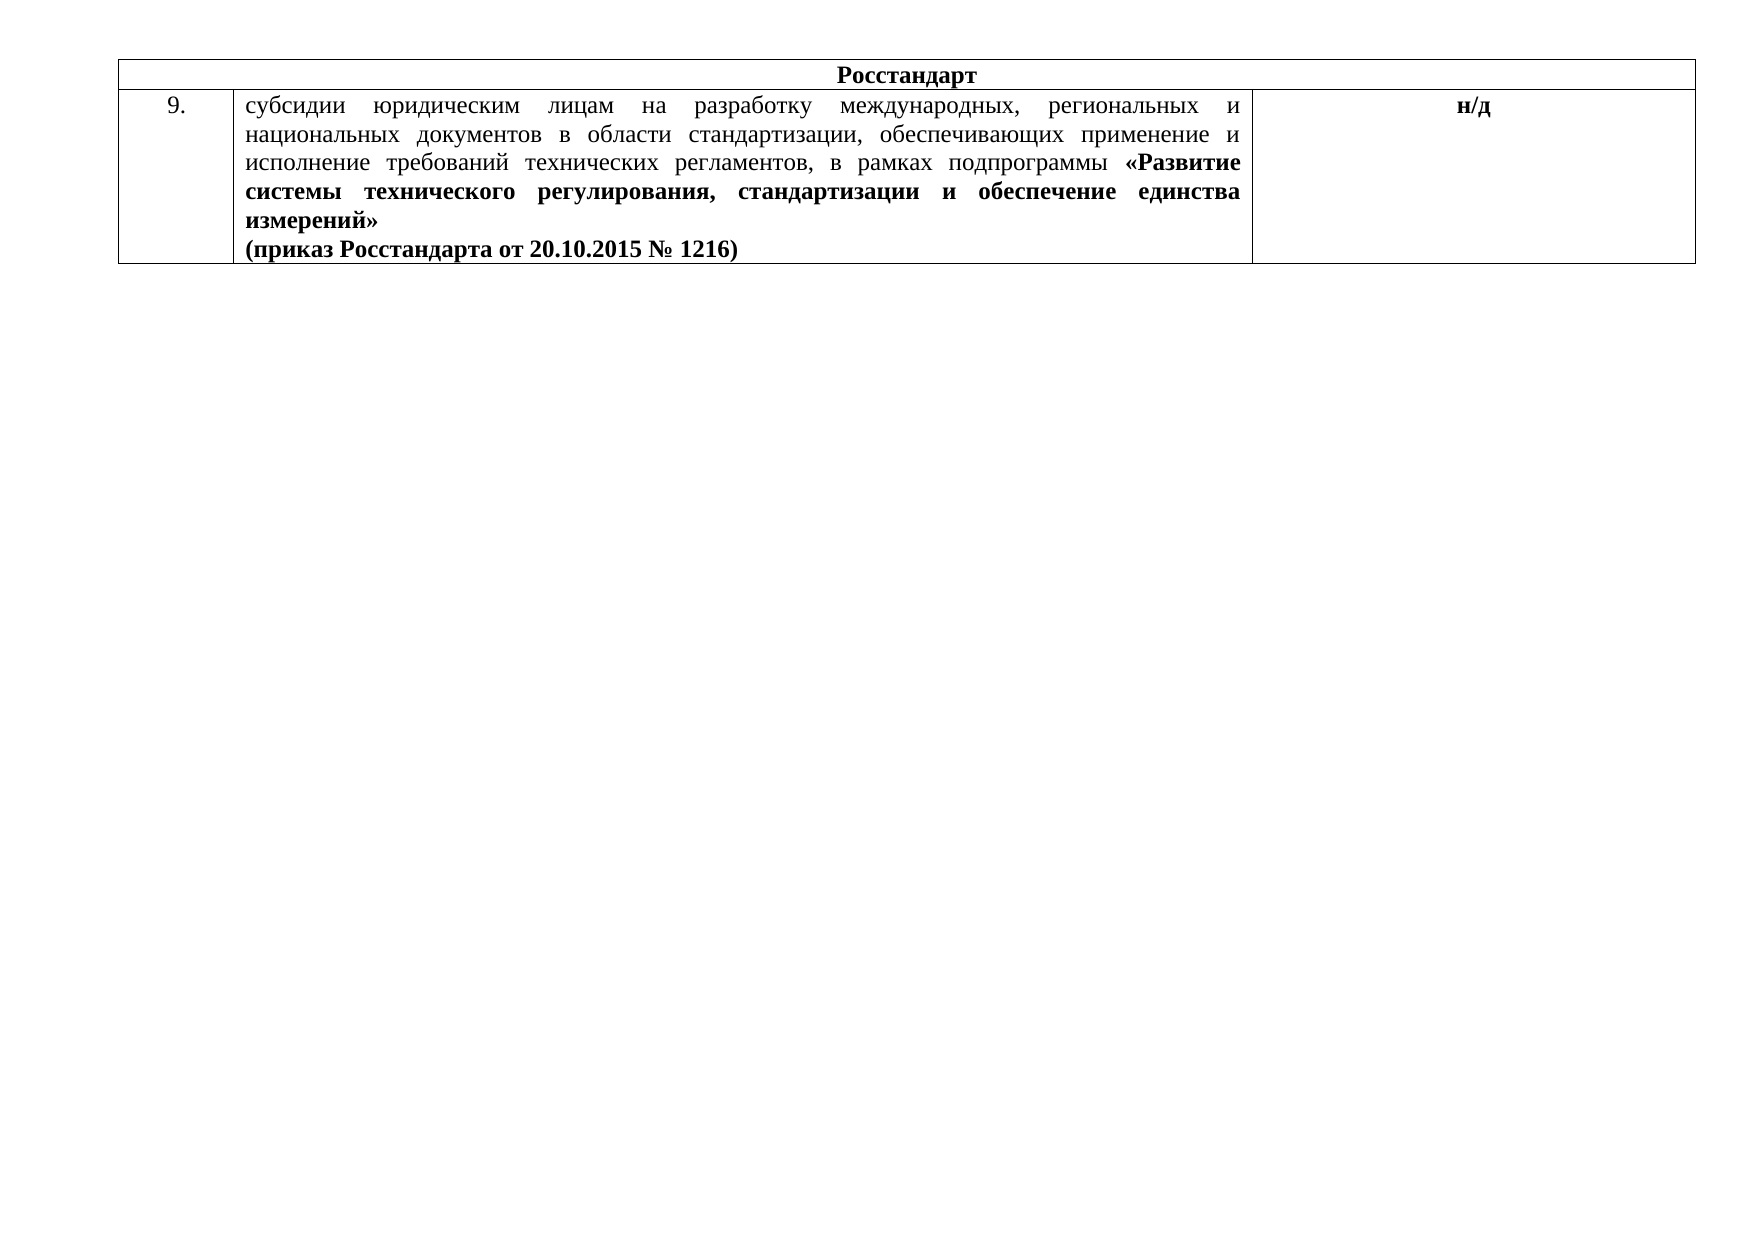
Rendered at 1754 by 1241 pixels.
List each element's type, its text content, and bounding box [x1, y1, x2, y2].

table_cell 9. [119, 90, 233, 262]
table_cell н/д [1253, 90, 1695, 262]
table_cell Росстандарт [119, 60, 1695, 89]
table_cell субсидии юридическим лицам на разработку международных, региональных и национальных документов в области стандартизации, обеспечивающих применение и исполнение требований технических регламентов, в рамках подпрограммы «Развитие системы технического регулирования, стандартизации и обеспечение единства измерений» (приказ Росстандарта от 20.10.2015 № 1216) [234, 90, 1252, 262]
